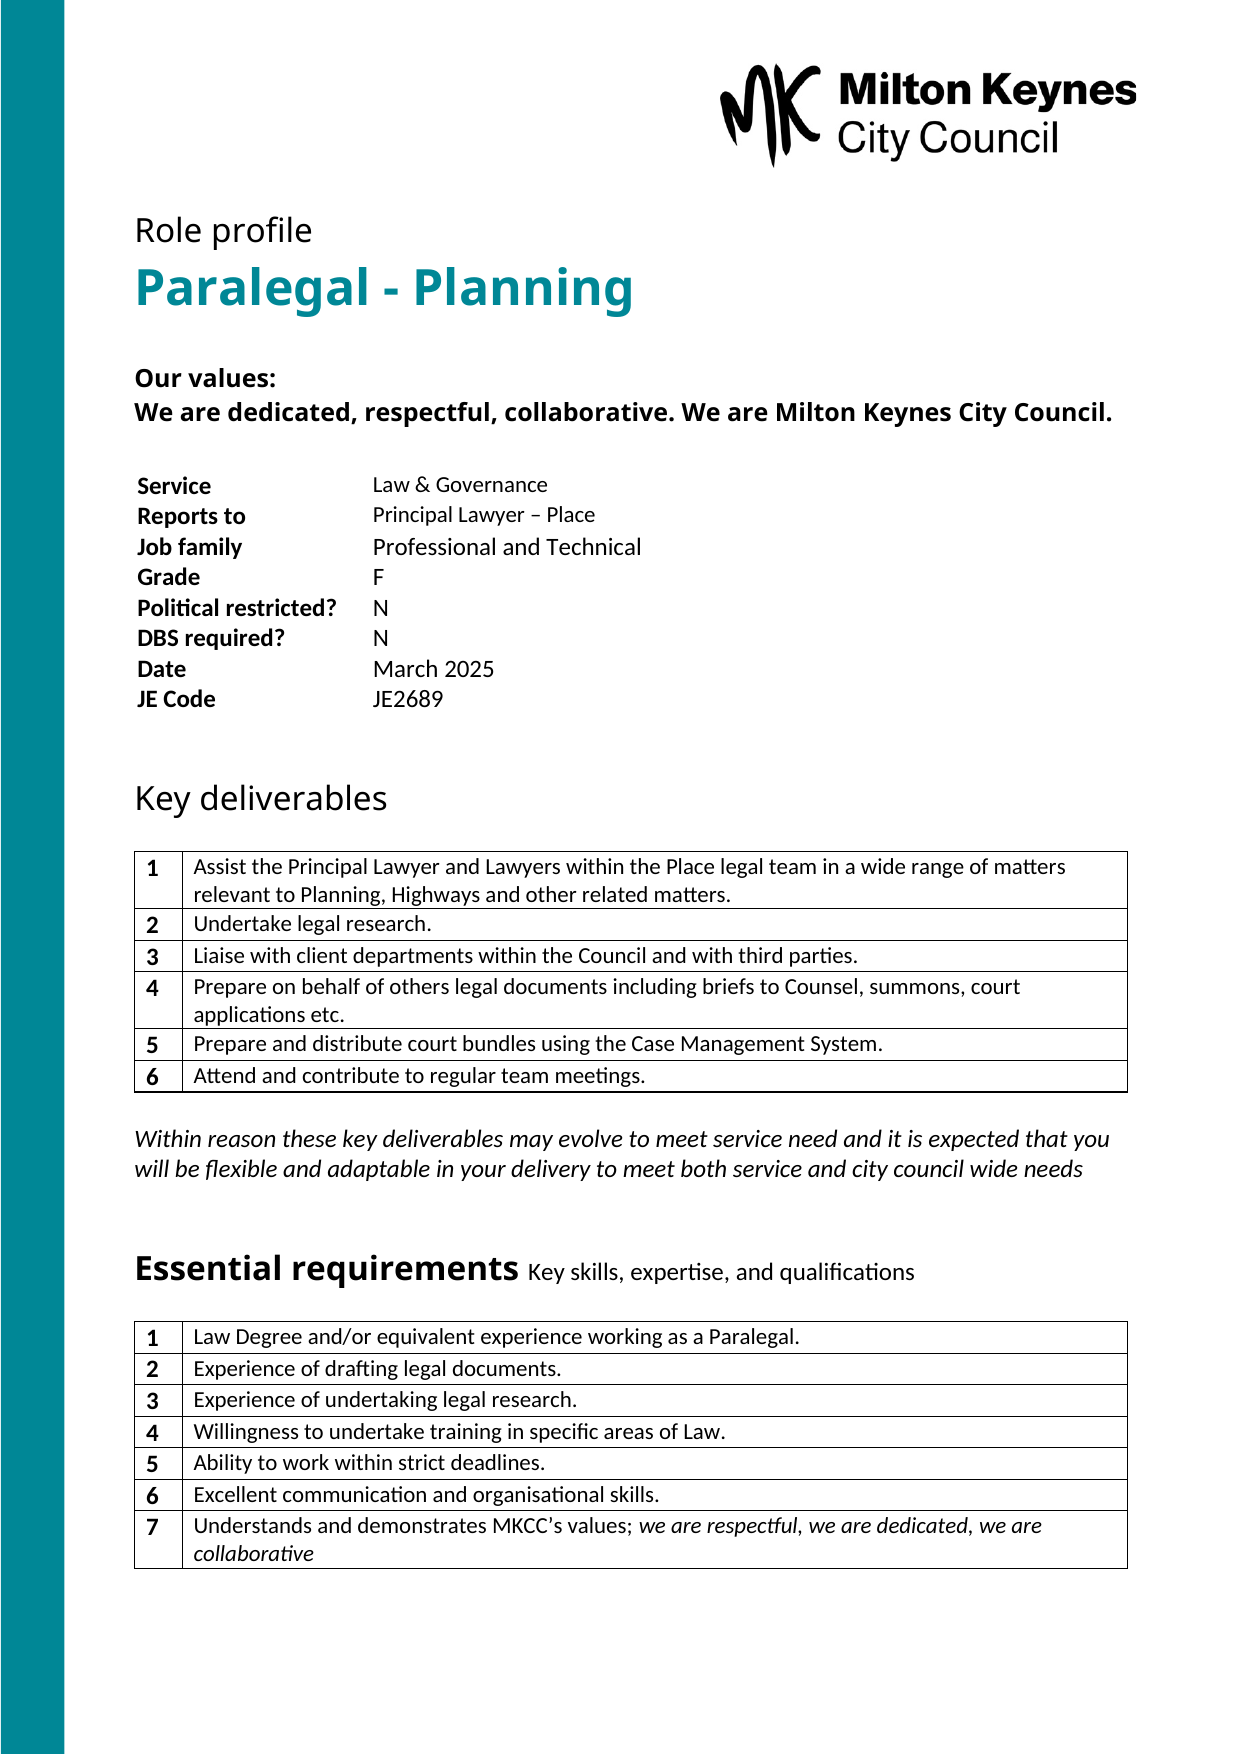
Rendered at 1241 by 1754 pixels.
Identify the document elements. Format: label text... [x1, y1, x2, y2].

table_cell 2 [135, 909, 182, 940]
table_cell Prepare on behalf of others legal documents including briefs to Counsel, summons, court applications etc. [350, 972, 1127, 1028]
table_cell Reports to [134, 500, 370, 531]
text Key deliverables [134, 775, 1153, 821]
table_cell Experience of drafting legal documents. [183, 1354, 1127, 1384]
table_cell March 2025 [370, 653, 1123, 683]
table_header Law & Governance [370, 470, 1123, 500]
table_cell 3 [135, 941, 182, 971]
text Paralegal - Planning [134, 252, 1153, 320]
table_cell 5 [135, 1029, 182, 1060]
table_cell 6 [135, 1061, 182, 1091]
table_cell Experience of undertaking legal research. [183, 1385, 1127, 1416]
table_cell Date [134, 653, 370, 683]
table_cell Political restricted? [134, 592, 370, 622]
table_cell F [370, 561, 1123, 592]
table_header Assist the Principal Lawyer and Lawyers within the Place legal team in a wide range of matters relevant to Planning, Highways and other related matters. [743, 852, 1127, 908]
table_cell Willingness to undertake training in specific areas of Law. [183, 1417, 1127, 1447]
table_header Law Degree and/or equivalent experience working as a Paralegal. [183, 1322, 1127, 1353]
table_cell Liaise with client departments within the Council and with third parties. [183, 941, 1127, 971]
table_cell Professional and Technical [370, 531, 1123, 561]
table_cell JE Code [134, 684, 370, 714]
text Role profile [134, 207, 1165, 252]
table_cell N [370, 592, 1123, 622]
text Essential requirements Key skills, expertise, and qualifications [134, 1245, 1153, 1291]
table_cell DBS required? [134, 623, 370, 653]
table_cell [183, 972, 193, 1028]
table_cell Attend and contribute to regular team meetings. [183, 1061, 1127, 1091]
table_cell 4 [135, 972, 182, 1028]
table_cell Job family [134, 531, 370, 561]
table_cell N [370, 623, 1123, 653]
table_cell 2 [135, 1354, 182, 1384]
text Within reason these key deliverables may evolve to meet service need and it is expected that you will be flexible and adaptable in your delivery to meet both service and city council wide needs [134, 1123, 1153, 1184]
text Our values: [134, 361, 1153, 395]
table_header 1 [135, 1322, 182, 1353]
table_cell Understands and demonstrates MKCC’s values; we are respectful, we are dedicated, we are collaborative [183, 1511, 1127, 1567]
table_cell JE2689 [370, 684, 1123, 714]
table_cell Grade [134, 561, 370, 592]
table_cell Ability to work within strict deadlines. [183, 1448, 1127, 1479]
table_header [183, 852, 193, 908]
text We are dedicated, respectful, collaborative. We are Milton Keynes City Council. [134, 395, 1153, 429]
table_cell Excellent communication and organisational skills. [183, 1480, 1127, 1510]
table_cell 6 [135, 1480, 182, 1510]
table_cell Prepare and distribute court bundles using the Case Management System. [183, 1029, 1127, 1060]
table_cell 4 [135, 1417, 182, 1447]
table_cell 3 [135, 1385, 182, 1416]
table_cell Undertake legal research. [183, 909, 1127, 940]
table_header 1 [135, 852, 182, 908]
table_cell 5 [135, 1448, 182, 1479]
picture [720, 63, 1137, 168]
table_cell Principal Lawyer – Place [370, 500, 1123, 531]
table_header Service [134, 470, 370, 500]
table_cell 7 [135, 1511, 182, 1567]
